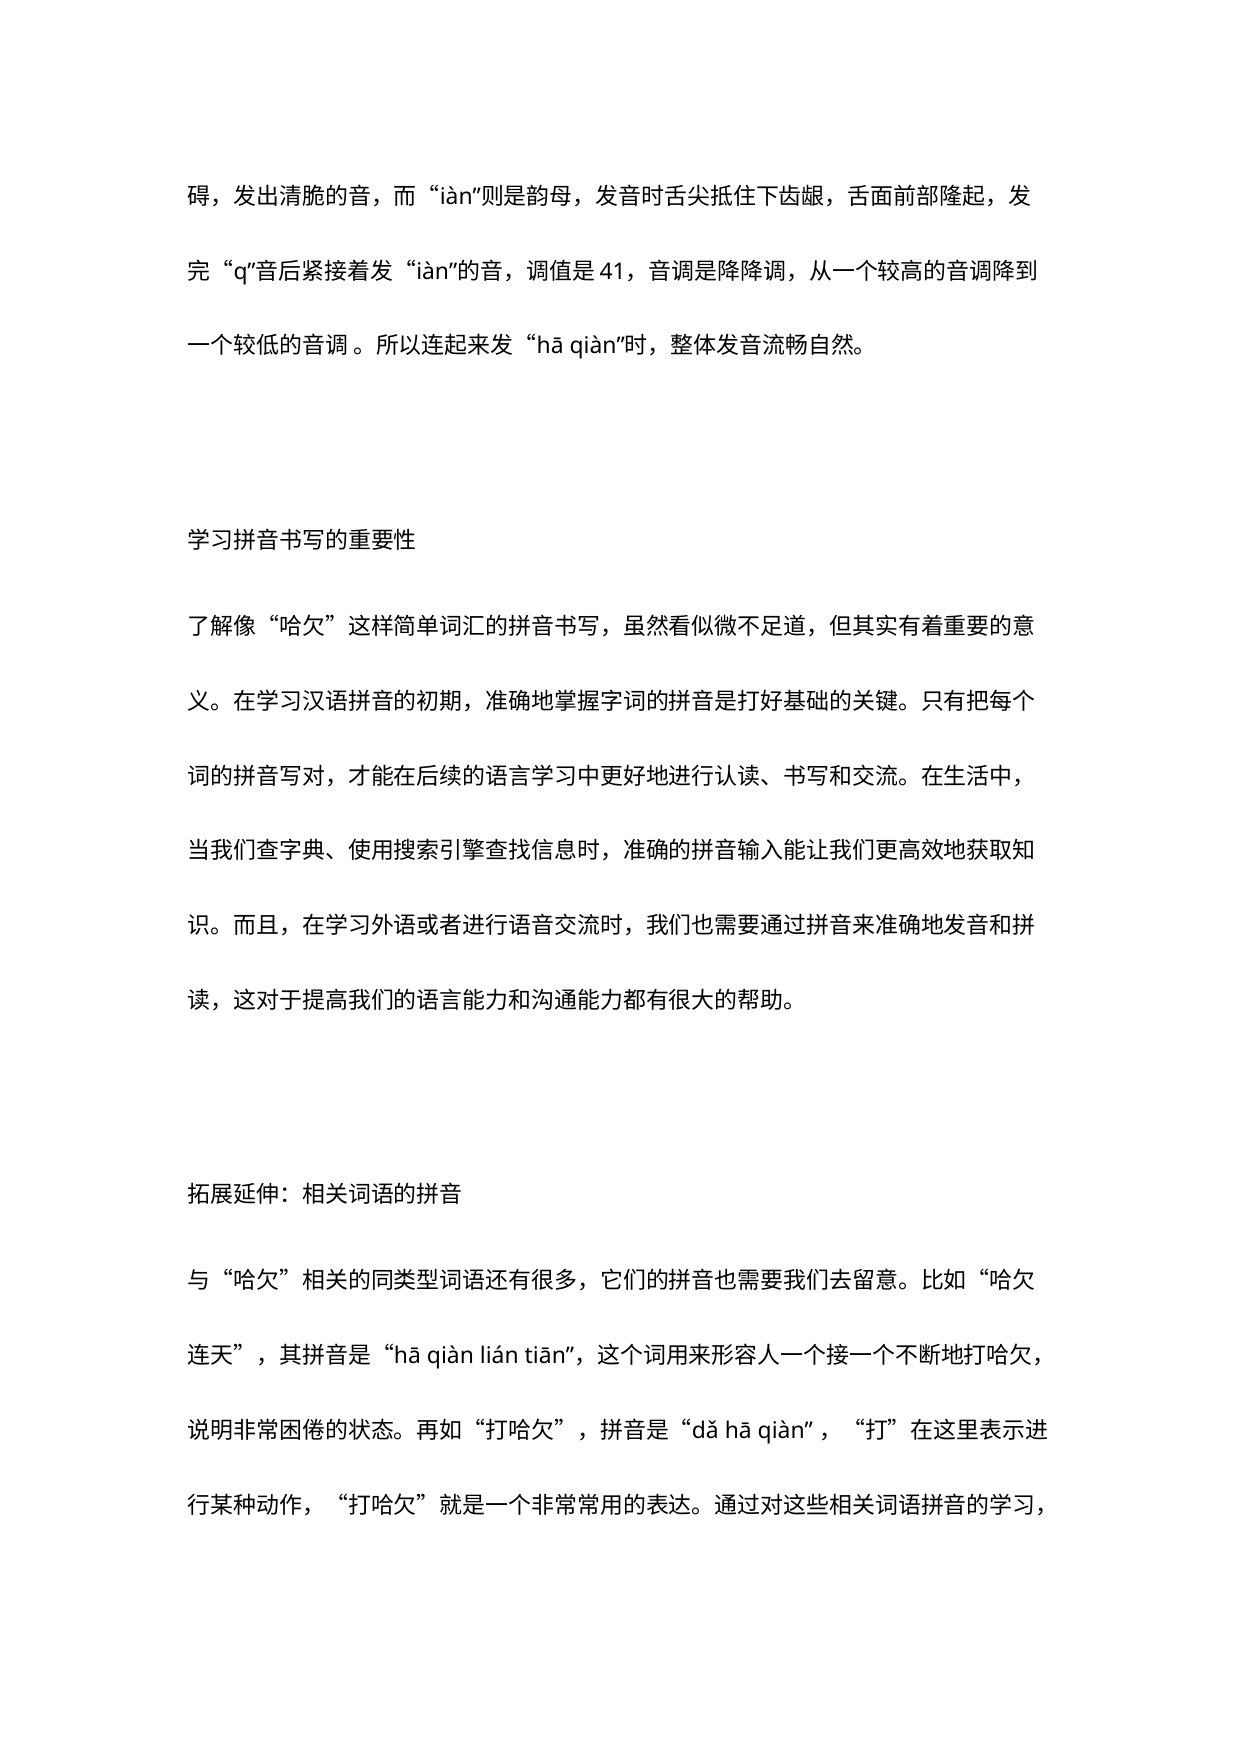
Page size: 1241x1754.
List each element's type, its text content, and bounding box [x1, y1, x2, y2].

text 了解像“哈欠”这样简单词汇的拼音书写，虽然看似微不足道，但其实有着重要的意义。在学习汉语拼音的初期，准确地掌握字词的拼音是打好基础的关键。只有把每个词的拼音写对，才能在后续的语言学习中更好地进行认读、书写和交流。在生活中，当我们查字典、使用搜索引擎查找信息时，准确的拼音输入能让我们更高效地获取知识。而且，在学习外语或者进行语音交流时，我们也需要通过拼音来准确地发音和拼读，这对于提高我们的语言能力和沟通能力都有很大的帮助。 [187, 592, 1053, 1031]
text 拓展延伸：相关词语的拼音 [187, 1160, 1053, 1225]
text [187, 162, 1053, 376]
text 学习拼音书写的重要性 [187, 506, 1053, 571]
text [187, 1247, 1053, 1536]
